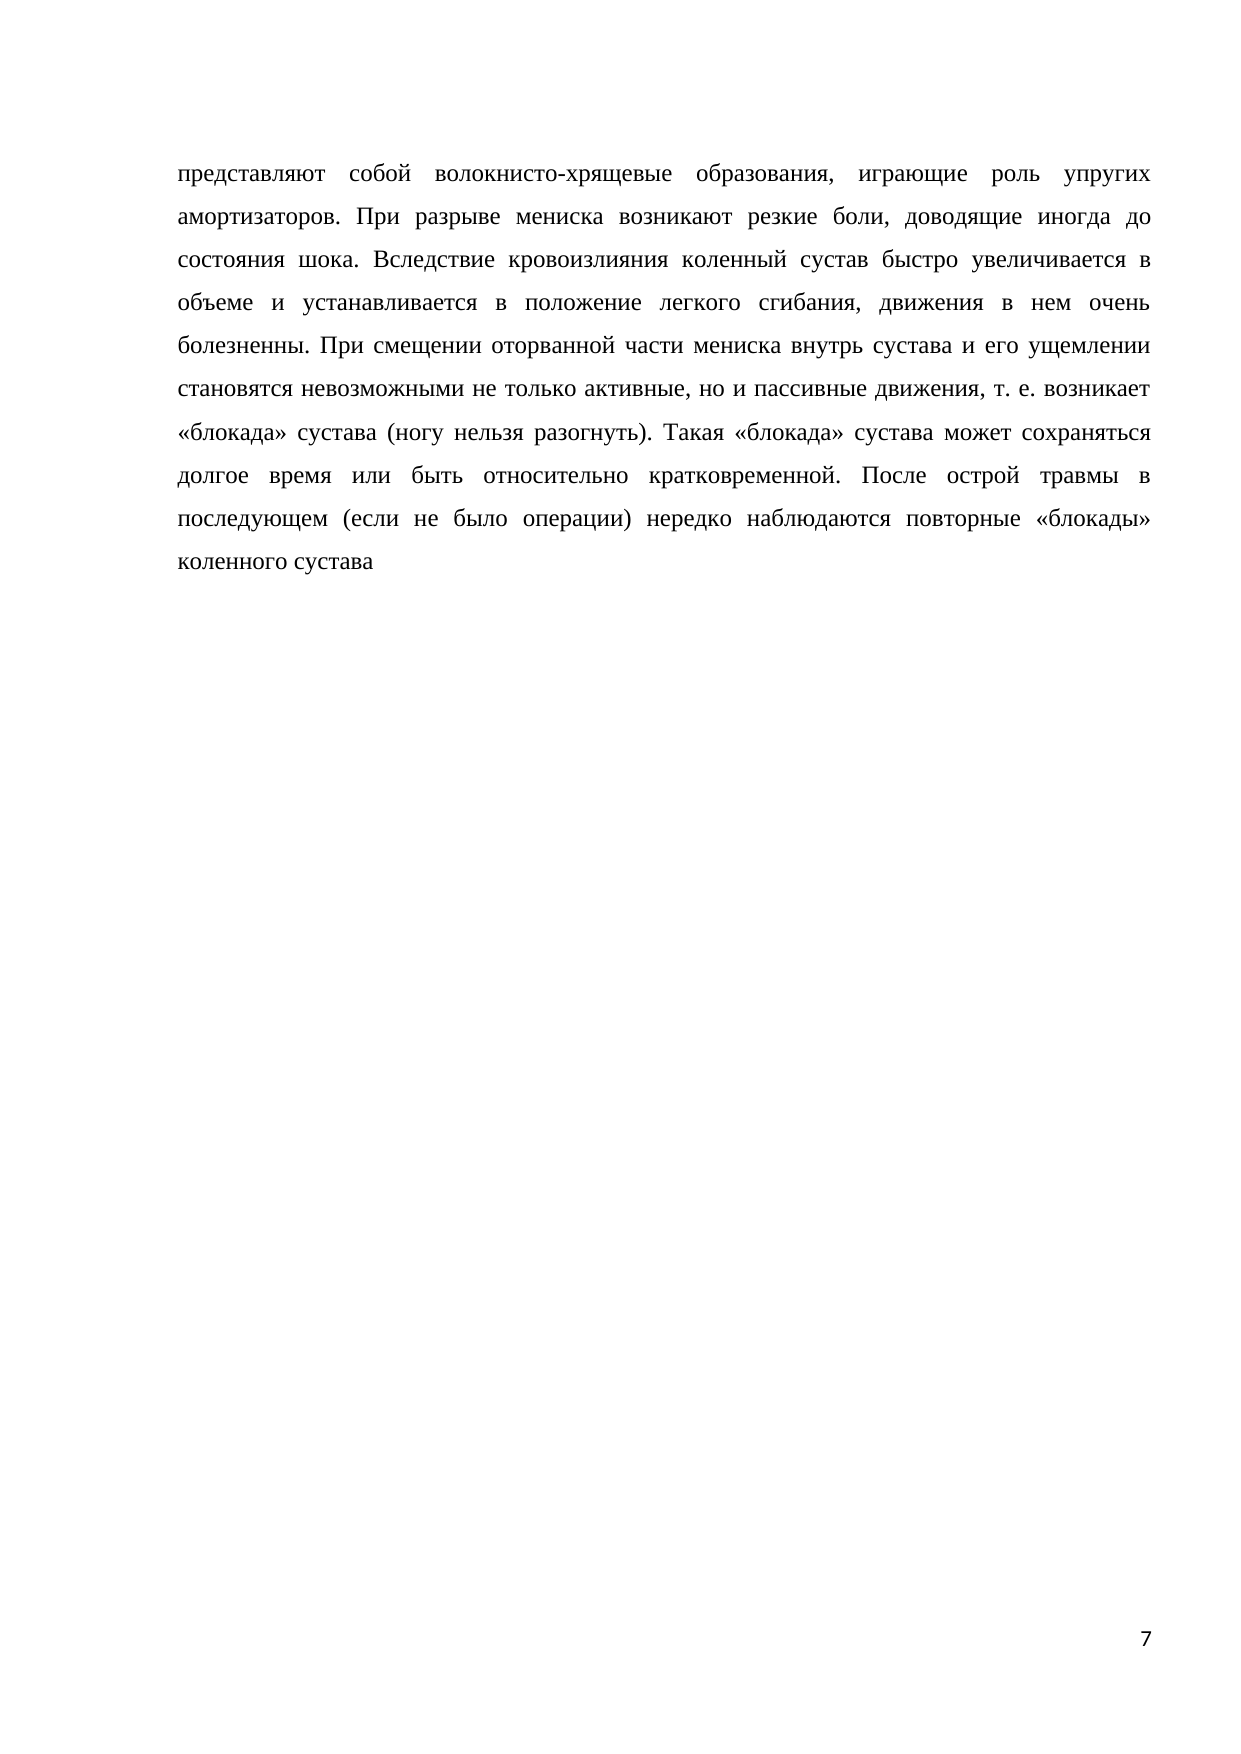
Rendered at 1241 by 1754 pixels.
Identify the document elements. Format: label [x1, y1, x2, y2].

text [177, 158, 1152, 575]
